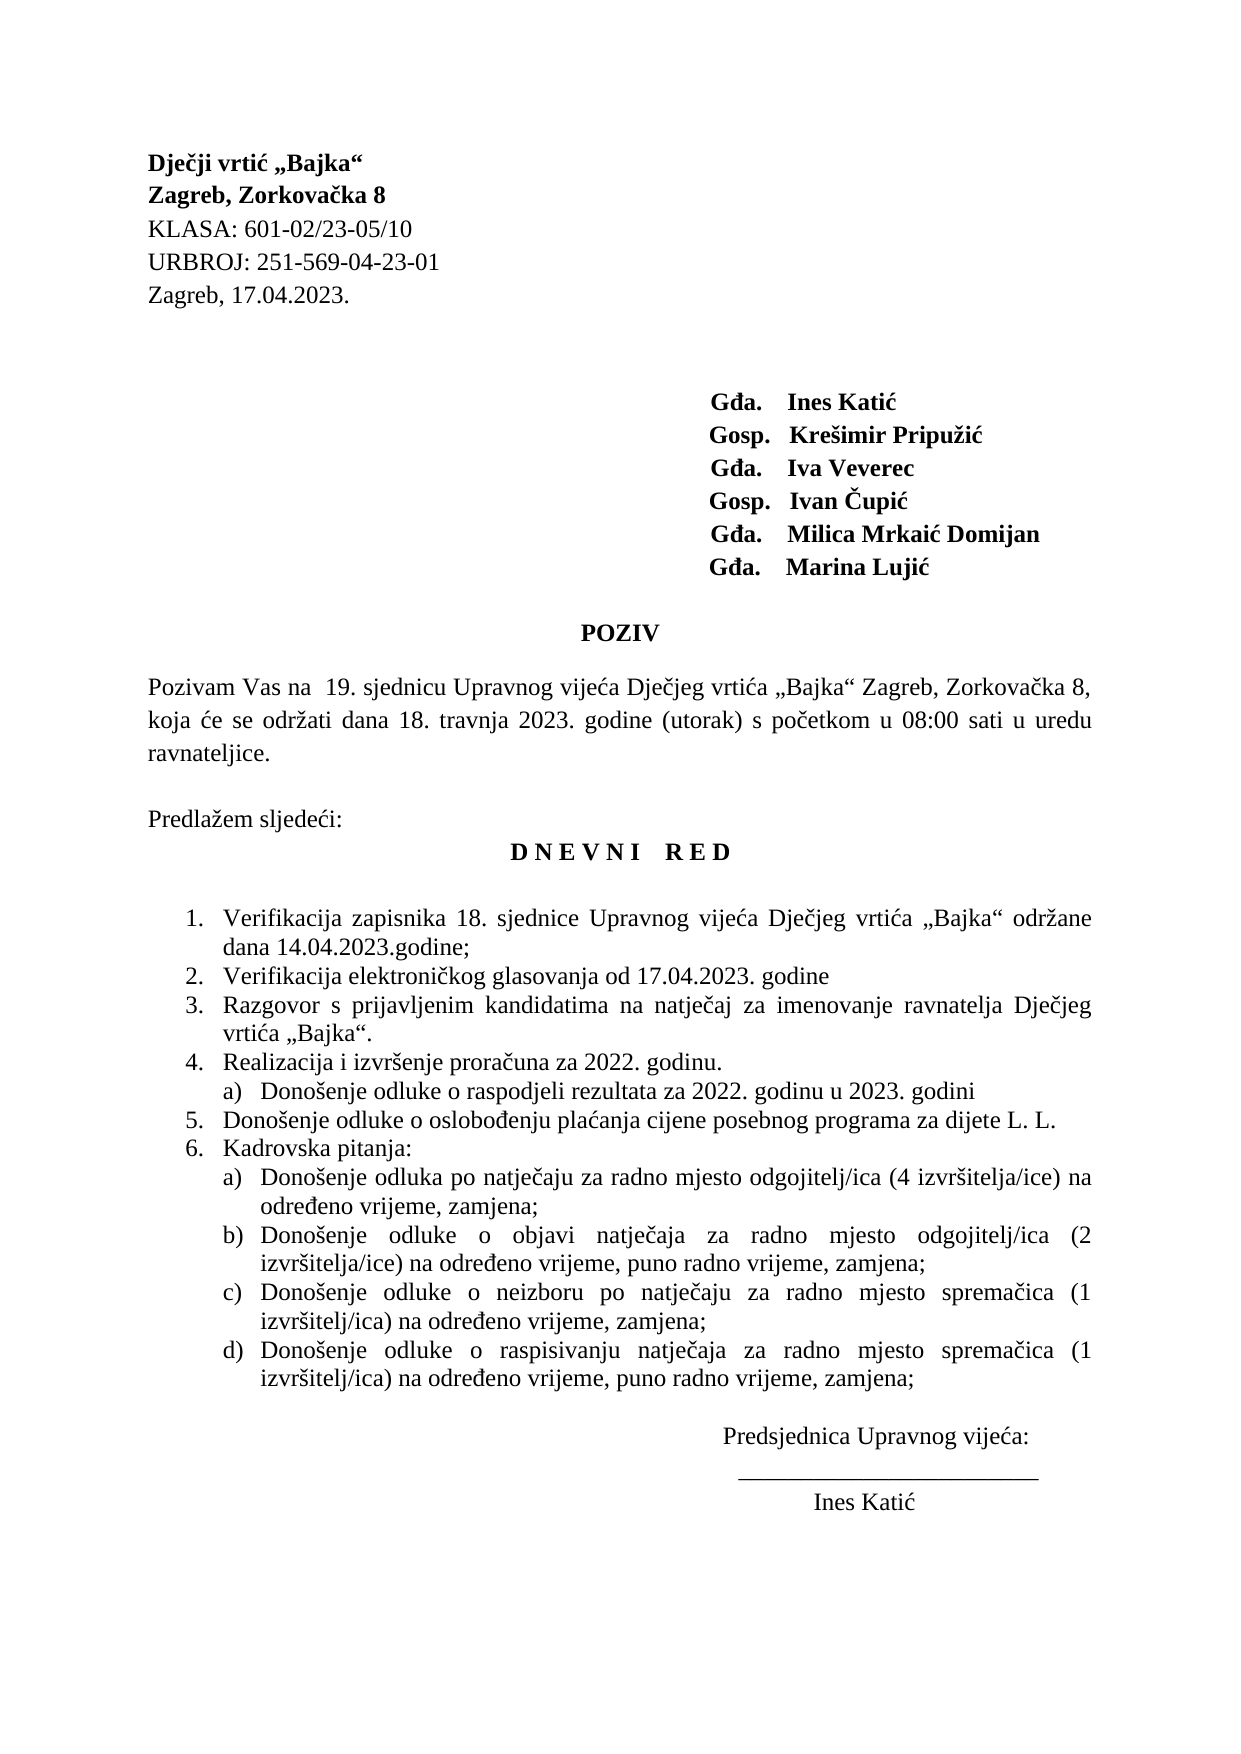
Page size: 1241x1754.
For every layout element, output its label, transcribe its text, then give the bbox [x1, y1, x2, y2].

list Kadrovska pitanja: [185, 1133, 1093, 1162]
text Gđa. Ines Katić [148, 387, 1093, 416]
list Donošenje odluke o neizboru po natječaju za radno mjesto spremačica (1 izvršitelj/ica) na određeno vrijeme, zamjena; [223, 1277, 1093, 1335]
text Gđa. Iva Veverec [148, 453, 1093, 482]
text D N E V N I R E D [148, 837, 1093, 866]
text Gosp. Krešimir Pripužić [708, 420, 1093, 449]
list Realizacija i izvršenje proračuna za 2022. godinu. [185, 1047, 1093, 1076]
text ________________________ [738, 1454, 1093, 1483]
list Donošenje odluke o raspisivanju natječaja za radno mjesto spremačica (1 izvršitelj/ica) na određeno vrijeme, puno radno vrijeme, zamjena; [223, 1335, 1093, 1392]
text Ines Katić [738, 1487, 1093, 1516]
text Pozivam Vas na 19. sjednicu Upravnog vijeća Dječjeg vrtića „Bajka“ Zagreb, Zorkovačka 8, koja će se održati dana 18. travnja 2023. godine (utorak) s početkom u 08:00 sati u uredu ravnateljice. [148, 672, 1093, 767]
text Zagreb, 17.04.2023. [148, 280, 1093, 308]
list Donošenje odluke o raspodjeli rezultata za 2022. godinu u 2023. godini [223, 1076, 1093, 1105]
list Donošenje odluka po natječaju za radno mjesto odgojitelj/ica (4 izvršitelja/ice) na određeno vrijeme, zamjena; [223, 1162, 1093, 1220]
list Verifikacija zapisnika 18. sjednice Upravnog vijeća Dječjeg vrtića „Bajka“ održane dana 14.04.2023.godine; [185, 903, 1093, 961]
text URBROJ: 251-569-04-23-01 [148, 247, 1093, 275]
text Dječji vrtić „Bajka“ [148, 148, 1093, 176]
list Razgovor s prijavljenim kandidatima na natječaj za imenovanje ravnatelja Dječjeg vrtića „Bajka“. [185, 990, 1093, 1047]
text Zagreb, Zorkovačka 8 [148, 181, 1093, 209]
list Donošenje odluke o oslobođenju plaćanja cijene posebnog programa za dijete L. L. [185, 1105, 1093, 1133]
list Donošenje odluke o objavi natječaja za radno mjesto odgojitelj/ica (2 izvršitelja/ice) na određeno vrijeme, puno radno vrijeme, zamjena; [223, 1220, 1093, 1277]
text Gđa. Marina Lujić [708, 552, 1093, 581]
list Verifikacija elektroničkog glasovanja od 17.04.2023. godine [185, 961, 1093, 990]
text POZIV [148, 618, 1093, 647]
text Gosp. Ivan Čupić [709, 486, 1093, 515]
text Predsjednica Upravnog vijeća: [148, 1421, 1093, 1450]
text Predlažem sljedeći: [148, 804, 1093, 833]
text KLASA: 601-02/23-05/10 [148, 214, 1093, 242]
text Gđa. Milica Mrkaić Domijan [148, 519, 1093, 548]
